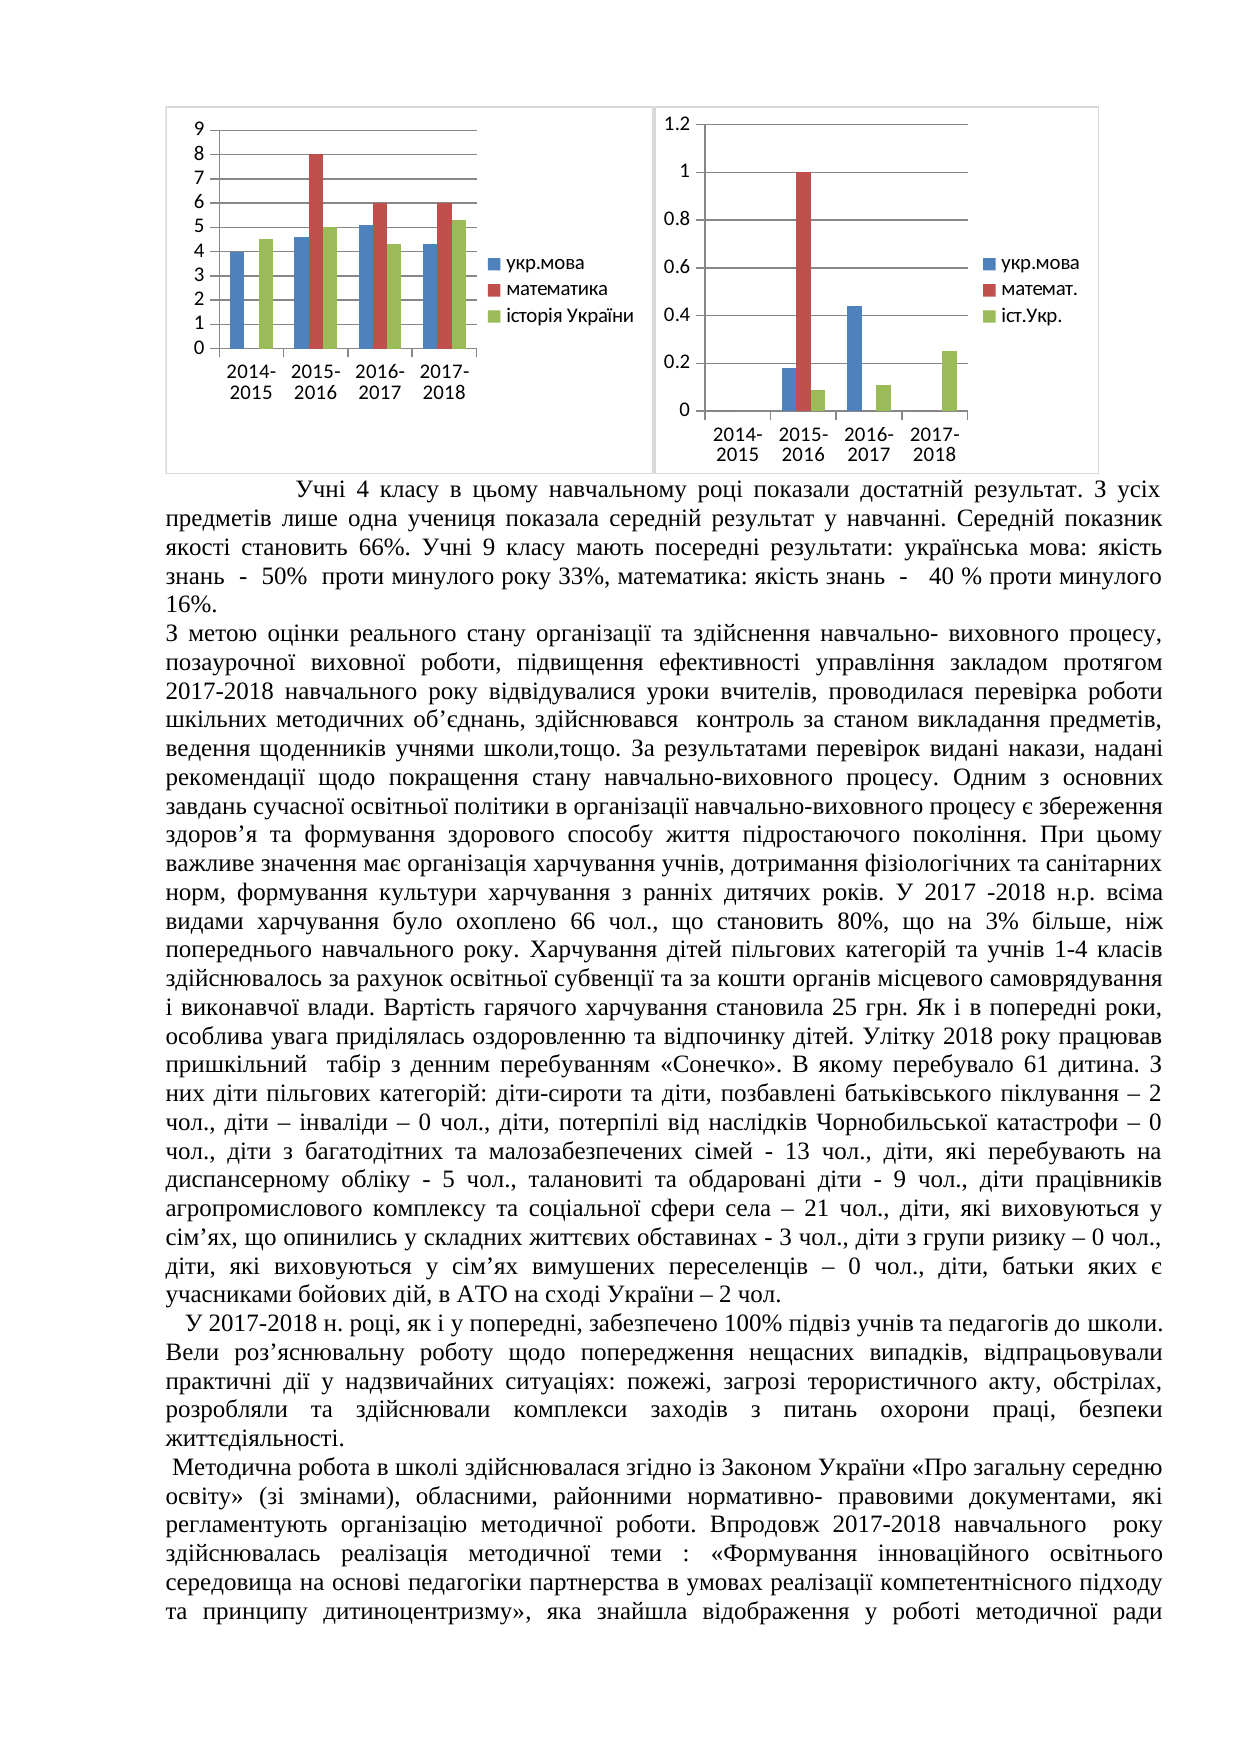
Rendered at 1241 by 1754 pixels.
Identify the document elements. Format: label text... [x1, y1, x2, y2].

text У 2017-2018 н. році, як і у попередні, забезпечено 100% підвіз учнів та педагогів до школи. Вели роз’яснювальну роботу щодо попередження нещасних випадків, відпрацьовували практичні дії у надзвичайних ситуаціях: пожежі, загрозі терористичного акту, обстрілах, розробляли та здійснювали комплекси заходів з питань охорони праці, безпеки життєдіяльності. [165, 1308, 1163, 1452]
text З метою оцінки реального стану організації та здійснення навчально- виховного процесу, позаурочної виховної роботи, підвищення ефективності управління закладом протягом 2017-2018 навчального року відвідувалися уроки вчителів, проводилася перевірка роботи шкільних методичних об’єднань, здійснювався контроль за станом викладання предметів, ведення щоденників учнями школи,тощо. За результатами перевірок видані накази, надані рекомендації щодо покращення стану навчально-виховного процесу. Одним з основних завдань сучасної освітньої політики в організації навчально-виховного процесу є збереження здоров’я та формування здорового способу життя підростаючого покоління. При цьому важливе значення має організація харчування учнів, дотримання фізіологічних та санітарних норм, формування культури харчування з ранніх дитячих років. У 2017 -2018 н.р. всіма видами харчування було охоплено 66 чол., що становить 80%, що на 3% більше, ніж попереднього навчального року. Харчування дітей пільгових категорій та учнів 1-4 класів здійснювалось за рахунок освітньої субвенції та за кошти органів місцевого самоврядування і виконавчої влади. Вартість гарячого харчування становила 25 грн. Як і в попередні роки, особлива увага приділялась оздоровленню та відпочинку дітей. Улітку 2018 року працював пришкільний табір з денним перебуванням «Сонечко». В якому перебувало 61 дитина. З них діти пільгових категорій: діти-сироти та діти, позбавлені батьківського піклування – 2 чол., діти – інваліди – 0 чол., діти, потерпілі від наслідків Чорнобильської катастрофи – 0 чол., діти з багатодітних та малозабезпечених сімей - 13 чол., діти, які перебувають на диспансерному обліку - 5 чол., талановиті та обдаровані діти - 9 чол., діти працівників агропромислового комплексу та соціальної сфери села – 21 чол., діти, які виховуються у сім’ях, що опинились у складних життєвих обставинах - 3 чол., діти з групи ризику – 0 чол., діти, які виховуються у сім’ях вимушених переселенців – 0 чол., діти, батьки яких є учасниками бойових дій, в АТО на сході України – 2 чол. [165, 618, 1163, 1308]
text Учні 4 класу в цьому навчальному році показали достатній результат. З усіх предметів лише одна учениця показала середній результат у навчанні. Середній показник якості становить 66%. Учні 9 класу мають посередні результати: українська мова: якість знань - 50% проти минулого року 33%, математика: якість знань - 40 % проти минулого 16%. [165, 474, 1163, 618]
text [165, 1452, 1163, 1624]
